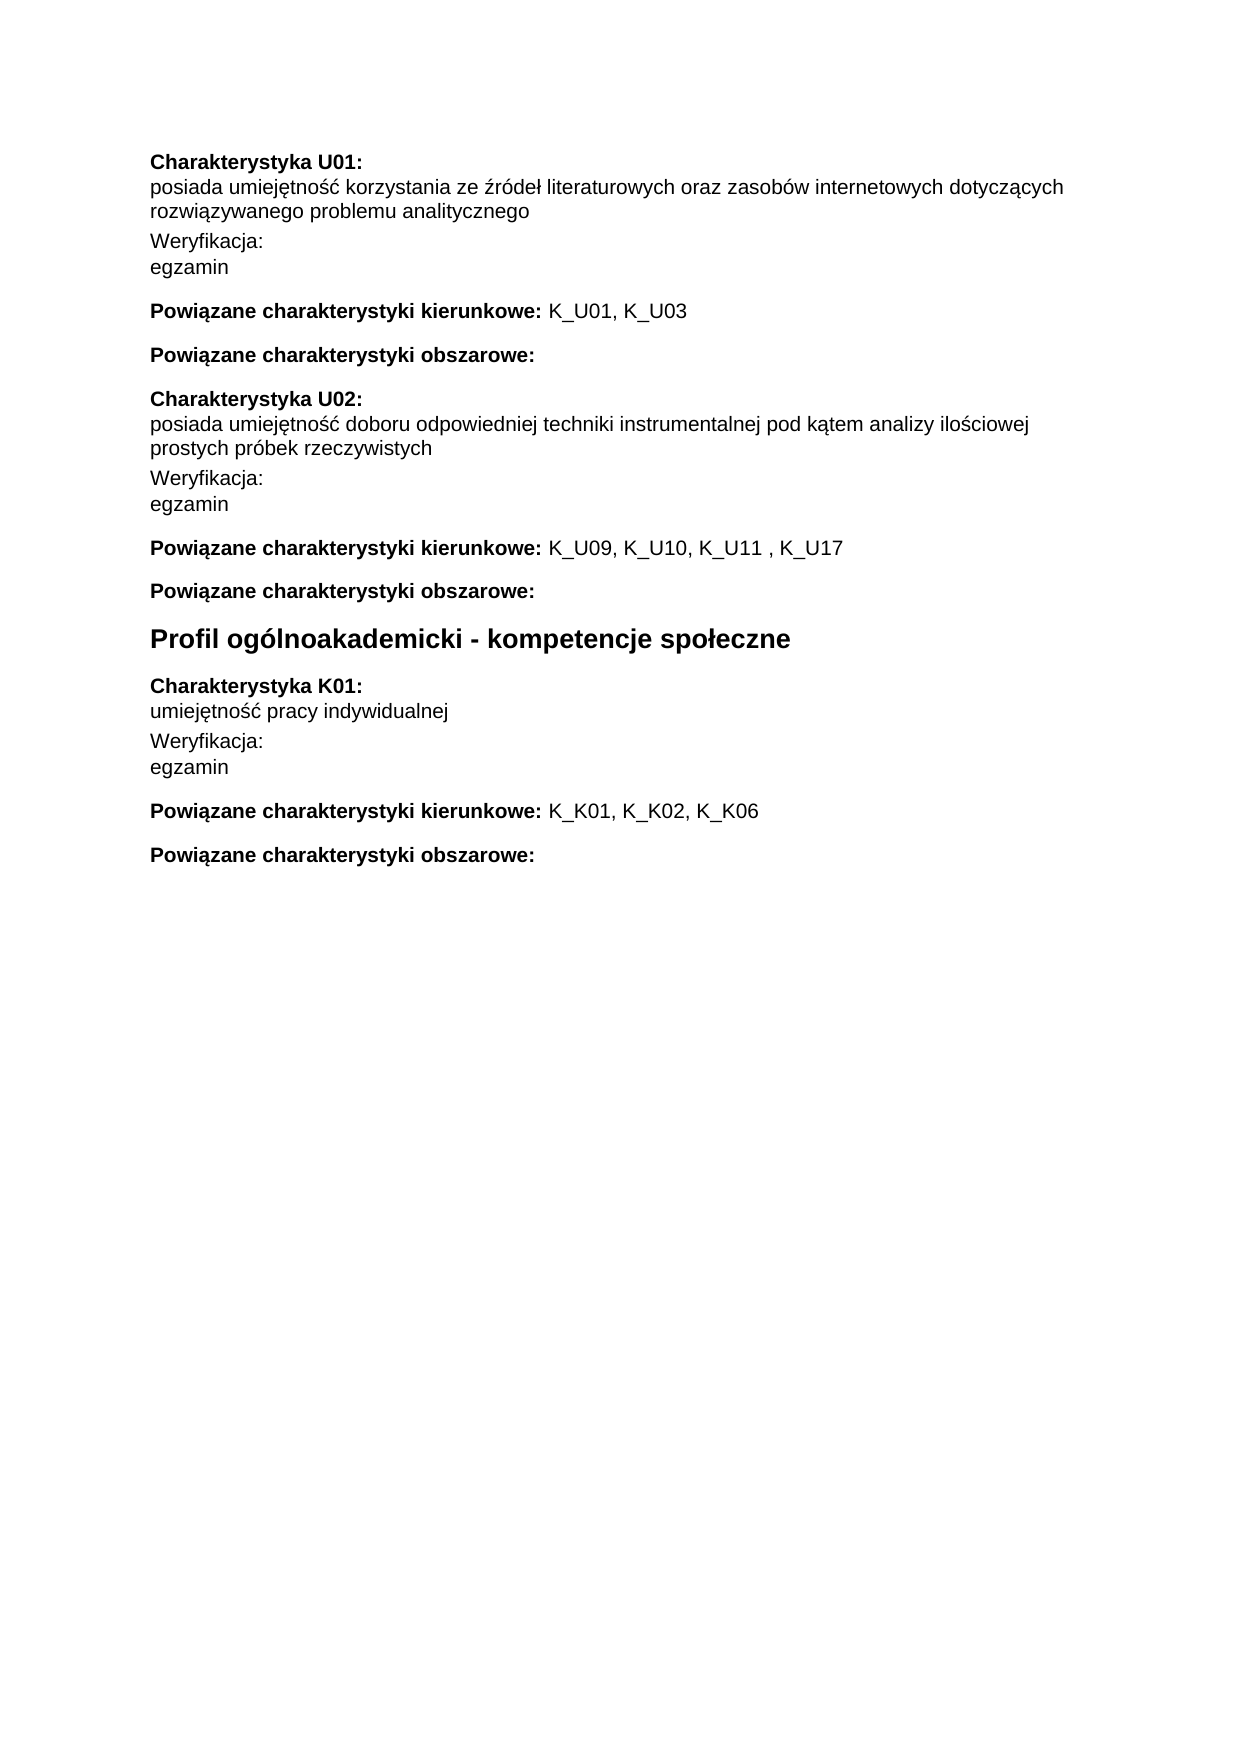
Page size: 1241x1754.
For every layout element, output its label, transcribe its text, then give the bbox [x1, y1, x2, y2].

text umiejętność pracy indywidualnej [150, 699, 1090, 723]
text egzamin [150, 255, 1090, 279]
text Charakterystyka U01: [150, 150, 1090, 174]
text egzamin [150, 492, 1090, 516]
text egzamin [150, 755, 1090, 779]
text Powiązane charakterystyki obszarowe: [150, 579, 1090, 603]
text Charakterystyka K01: [150, 674, 1090, 698]
text Powiązane charakterystyki kierunkowe: K_K01, K_K02, K_K06 [150, 799, 1090, 823]
text Powiązane charakterystyki kierunkowe: K_U09, K_U10, K_U11 , K_U17 [150, 535, 1090, 559]
text Powiązane charakterystyki kierunkowe: K_U01, K_U03 [150, 299, 1090, 323]
text posiada umiejętność korzystania ze źródeł literaturowych oraz zasobów internetowych dotyczących rozwiązywanego problemu analitycznego [150, 175, 1090, 223]
text Charakterystyka U02: [150, 386, 1090, 410]
text Weryfikacja: [150, 466, 1090, 489]
text Weryfikacja: [150, 729, 1090, 753]
text Powiązane charakterystyki obszarowe: [150, 843, 1090, 867]
text posiada umiejętność doboru odpowiedniej techniki instrumentalnej pod kątem analizy ilościowej prostych próbek rzeczywistych [150, 411, 1090, 459]
text Weryfikacja: [150, 229, 1090, 253]
subtitle Profil ogólnoakademicki - kompetencje społeczne [150, 623, 1090, 654]
text Powiązane charakterystyki obszarowe: [150, 343, 1090, 367]
